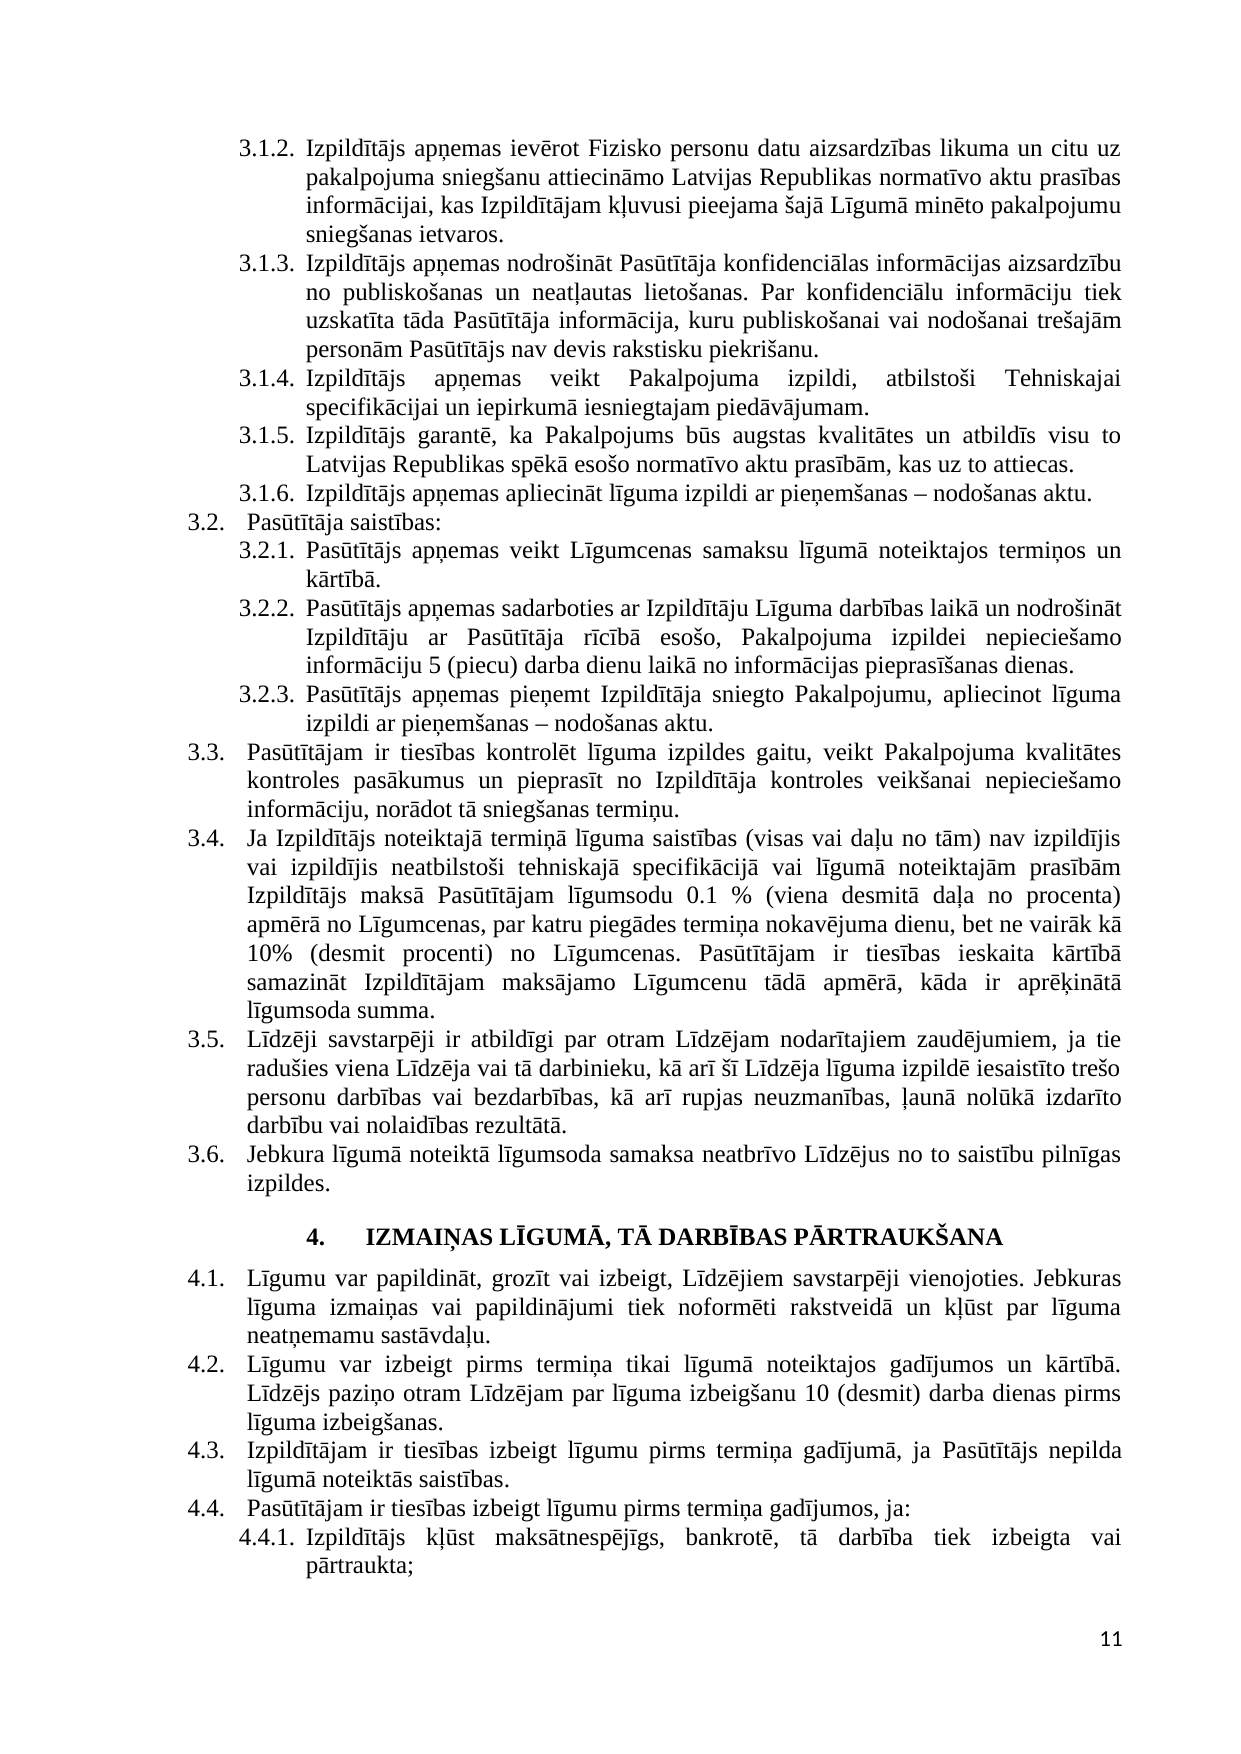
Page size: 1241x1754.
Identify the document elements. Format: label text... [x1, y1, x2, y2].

list Pasūtītājs apņemas veikt Līgumcenas samaksu līgumā noteiktajos termiņos un kārtībā. [238, 535, 1122, 593]
list Izpildītājam ir tiesības izbeigt līgumu pirms termiņa gadījumā, ja Pasūtītājs nepilda līgumā noteiktās saistības. [187, 1435, 1122, 1493]
list Pasūtītājam ir tiesības kontrolēt līguma izpildes gaitu, veikt Pakalpojuma kvalitātes kontroles pasākumus un pieprasīt no Izpildītāja kontroles veikšanai nepieciešamo informāciju, norādot tā sniegšanas termiņu. [187, 737, 1122, 823]
list Jebkura līgumā noteiktā līgumsoda samaksa neatbrīvo Līdzējus no to saistību pilnīgas izpildes. [187, 1139, 1122, 1197]
list Līgumu var papildināt, grozīt vai izbeigt, Līdzējiem savstarpēji vienojoties. Jebkuras līguma izmaiņas vai papildinājumi tiek noformēti rakstveidā un kļūst par līguma neatņemamu sastāvdaļu. [187, 1263, 1122, 1349]
list Pasūtītājs apņemas sadarboties ar Izpildītāju Līguma darbības laikā un nodrošināt Izpildītāju ar Pasūtītāja rīcībā esošo, Pakalpojuma izpildei nepieciešamo informāciju 5 (piecu) darba dienu laikā no informācijas pieprasīšanas dienas. [238, 593, 1122, 679]
list Izpildītājs kļūst maksātnespējīgs, bankrotē, tā darbība tiek izbeigta vai pārtraukta; [238, 1522, 1122, 1579]
list Pasūtītāja saistības: [187, 507, 1122, 535]
list Pasūtītājam ir tiesības izbeigt līgumu pirms termiņa gadījumos, ja: [187, 1493, 1122, 1522]
list Izpildītājs garantē, ka Pakalpojums būs augstas kvalitātes un atbildīs visu to Latvijas Republikas spēkā esošo normatīvo aktu prasībām, kas uz to attiecas. [238, 420, 1122, 478]
list IZMAIŅAS LĪGUMĀ, TĀ DARBĪBAS PĀRTRAUKŠANA [187, 1222, 1122, 1250]
list Izpildītājs apņemas nodrošināt Pasūtītāja konfidenciālas informācijas aizsardzību no publiskošanas un neatļautas lietošanas. Par konfidenciālu informāciju tiek uzskatīta tāda Pasūtītāja informācija, kuru publiskošanai vai nodošanai trešajām personām Pasūtītājs nav devis rakstisku piekrišanu. [238, 248, 1122, 363]
list Līgumu var izbeigt pirms termiņa tikai līgumā noteiktajos gadījumos un kārtībā. Līdzējs paziņo otram Līdzējam par līguma izbeigšanu 10 (desmit) darba dienas pirms līguma izbeigšanas. [187, 1349, 1122, 1435]
list Līdzēji savstarpēji ir atbildīgi par otram Līdzējam nodarītajiem zaudējumiem, ja tie radušies viena Līdzēja vai tā darbinieku, kā arī šī Līdzēja līguma izpildē iesaistīto trešo personu darbības vai bezdarbības, kā arī rupjas neuzmanības, ļaunā nolūkā izdarīto darbību vai nolaidības rezultātā. [187, 1024, 1122, 1139]
list Izpildītājs apņemas veikt Pakalpojuma izpildi, atbilstoši Tehniskajai specifikācijai un iepirkumā iesniegtajam piedāvājumam. [238, 363, 1122, 420]
list Izpildītājs apņemas apliecināt līguma izpildi ar pieņemšanas – nodošanas aktu. [238, 478, 1122, 507]
list Pasūtītājs apņemas pieņemt Izpildītāja sniegto Pakalpojumu, apliecinot līguma izpildi ar pieņemšanas – nodošanas aktu. [238, 679, 1122, 737]
list Ja Izpildītājs noteiktajā termiņā līguma saistības (visas vai daļu no tām) nav izpildījis vai izpildījis neatbilstoši tehniskajā specifikācijā vai līgumā noteiktajām prasībām Izpildītājs maksā Pasūtītājam līgumsodu 0.1 % (viena desmitā daļa no procenta) apmērā no Līgumcenas, par katru piegādes termiņa nokavējuma dienu, bet ne vairāk kā 10% (desmit procenti) no Līgumcenas. Pasūtītājam ir tiesības ieskaita kārtībā samazināt Izpildītājam maksājamo Līgumcenu tādā apmērā, kāda ir aprēķinātā līgumsoda summa. [187, 823, 1122, 1024]
list Izpildītājs apņemas ievērot Fizisko personu datu aizsardzības likuma un citu uz pakalpojuma sniegšanu attiecināmo Latvijas Republikas normatīvo aktu prasības informācijai, kas Izpildītājam kļuvusi pieejama šajā Līgumā minēto pakalpojumu sniegšanas ietvaros. [238, 133, 1122, 248]
